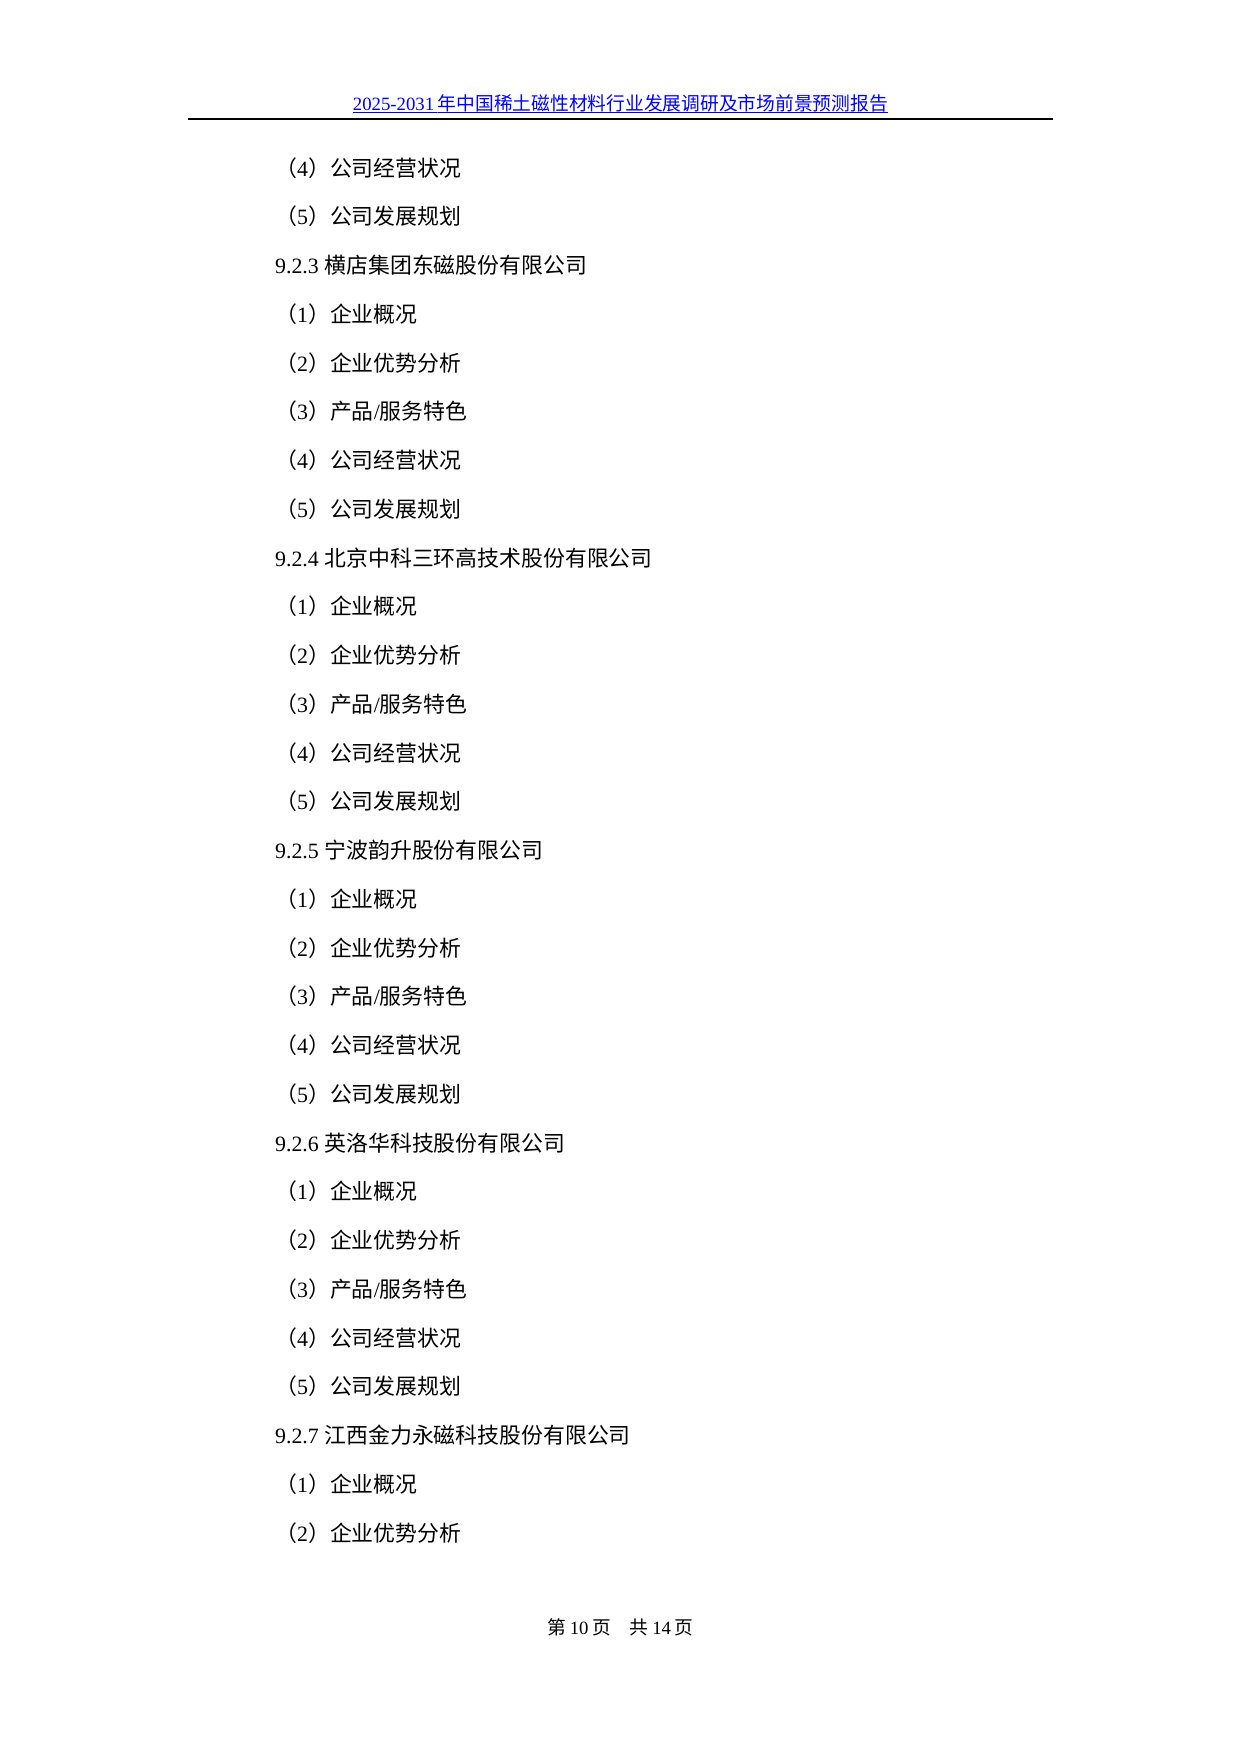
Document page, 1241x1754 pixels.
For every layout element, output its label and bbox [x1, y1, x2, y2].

text [187, 150, 1053, 1548]
